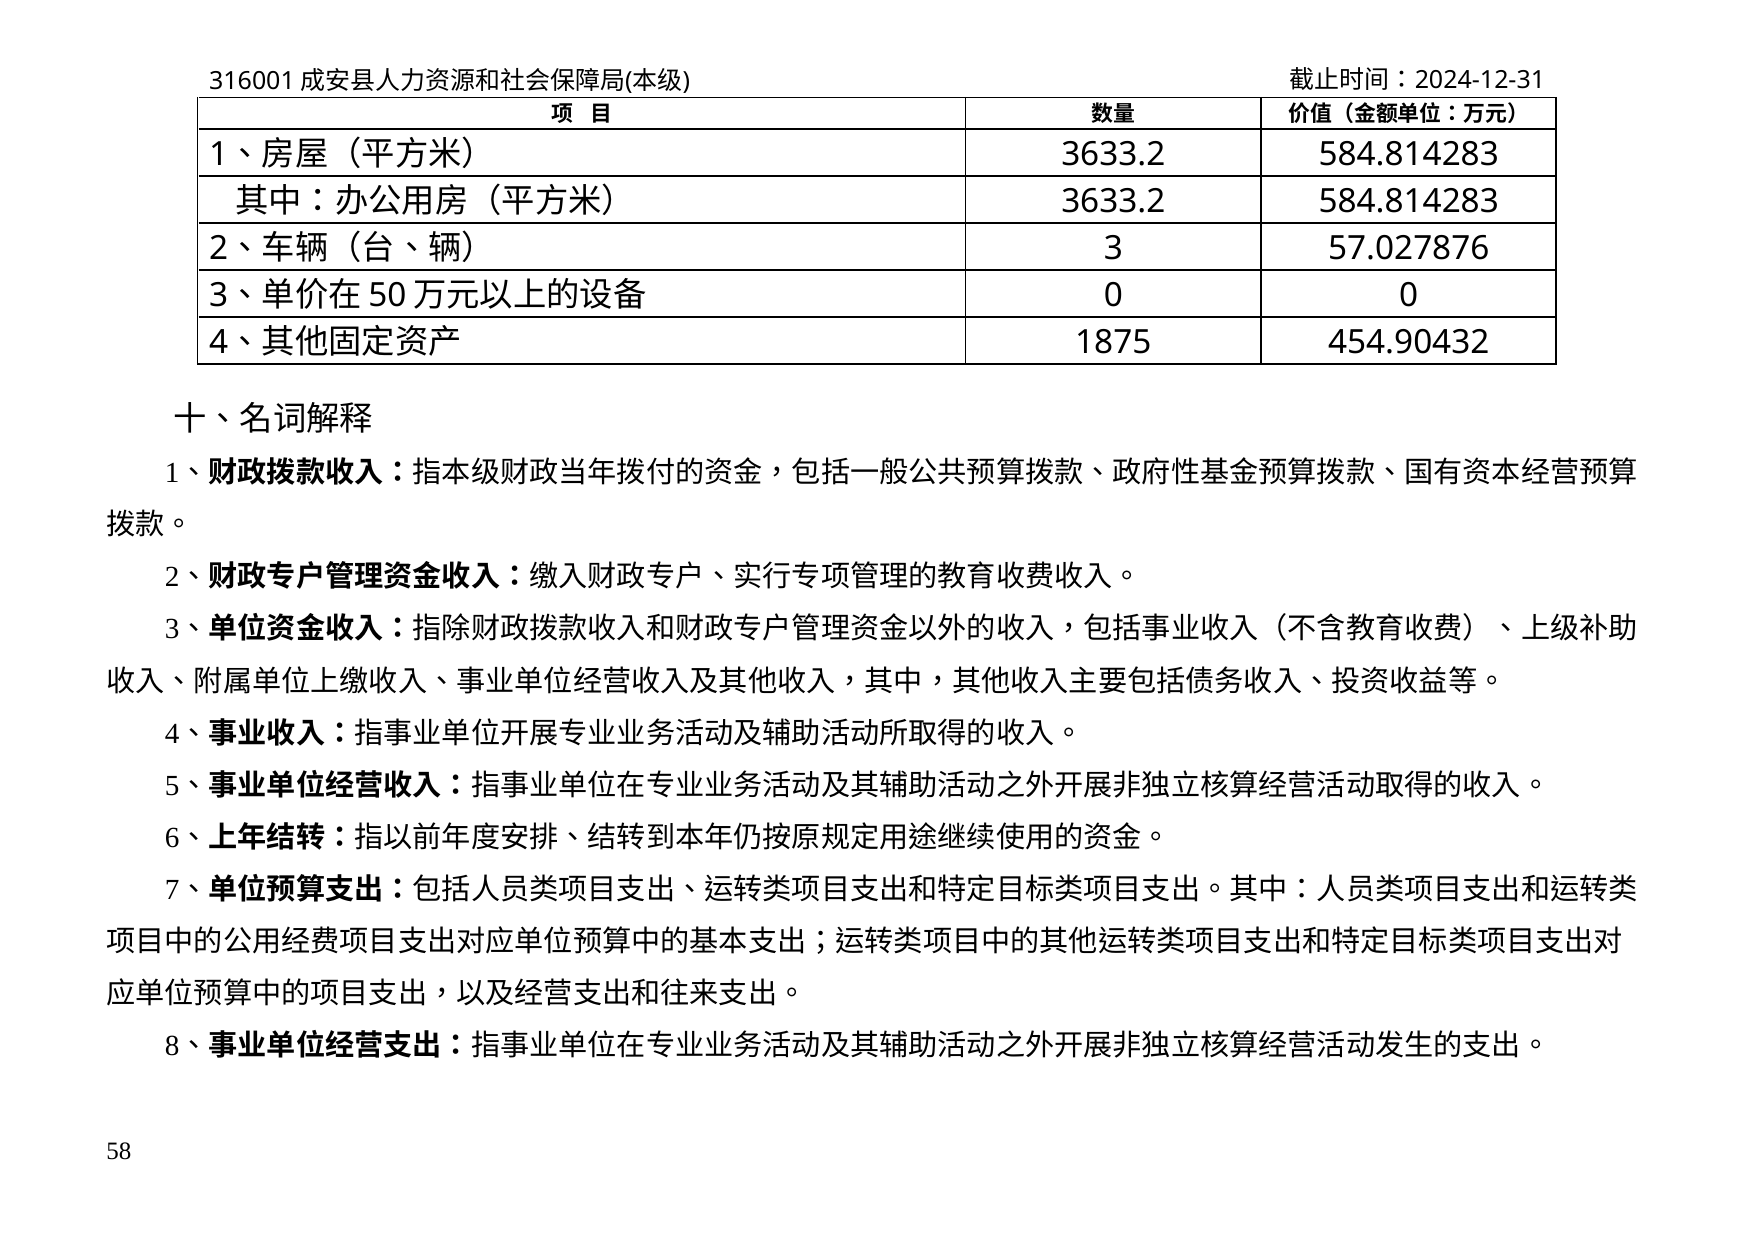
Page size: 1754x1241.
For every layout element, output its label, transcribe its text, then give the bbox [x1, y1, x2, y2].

text 十、名词解释 [106, 394, 1648, 440]
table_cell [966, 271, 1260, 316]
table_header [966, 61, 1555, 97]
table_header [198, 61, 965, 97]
text 7、单位预算支出：包括人员类项目支出、运转类项目支出和特定目标类项目支出。其中：人员类项目支出和运转类项目中的公用经费项目支出对应单位预算中的基本支出；运转类项目中的其他运转类项目支出和特定目标类项目支出对应单位预算中的项目支出，以及经营支出和往来支出。 [106, 858, 1648, 1014]
text 2、财政专户管理资金收入：缴入财政专户、实行专项管理的教育收费收入。 [106, 545, 1648, 597]
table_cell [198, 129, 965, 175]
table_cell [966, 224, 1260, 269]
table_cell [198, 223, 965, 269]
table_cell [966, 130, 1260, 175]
text 5、事业单位经营收入：指事业单位在专业业务活动及其辅助活动之外开展非独立核算经营活动取得的收入。 [106, 753, 1648, 806]
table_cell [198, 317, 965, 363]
text 6、上年结转：指以前年度安排、结转到本年仍按原规定用途继续使用的资金。 [106, 806, 1648, 858]
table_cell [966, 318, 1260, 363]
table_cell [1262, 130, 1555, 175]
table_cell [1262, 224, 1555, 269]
text 1、财政拨款收入：指本级财政当年拨付的资金，包括一般公共预算拨款、政府性基金预算拨款、国有资本经营预算拨款。 [106, 441, 1648, 545]
text 8、事业单位经营支出：指事业单位在专业业务活动及其辅助活动之外开展非独立核算经营活动发生的支出。 [106, 1014, 1648, 1066]
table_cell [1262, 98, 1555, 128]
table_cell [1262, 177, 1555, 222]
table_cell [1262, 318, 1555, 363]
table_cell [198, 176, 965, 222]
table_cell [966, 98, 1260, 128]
text 4、事业收入：指事业单位开展专业业务活动及辅助活动所取得的收入。 [106, 701, 1648, 753]
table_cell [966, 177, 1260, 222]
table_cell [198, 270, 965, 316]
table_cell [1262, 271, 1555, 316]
text 3、单位资金收入：指除财政拨款收入和财政专户管理资金以外的收入，包括事业收入（不含教育收费）、上级补助收入、附属单位上缴收入、事业单位经营收入及其他收入，其中，其他收入主要包括债务收入、投资收益等。 [106, 597, 1648, 701]
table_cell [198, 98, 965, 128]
